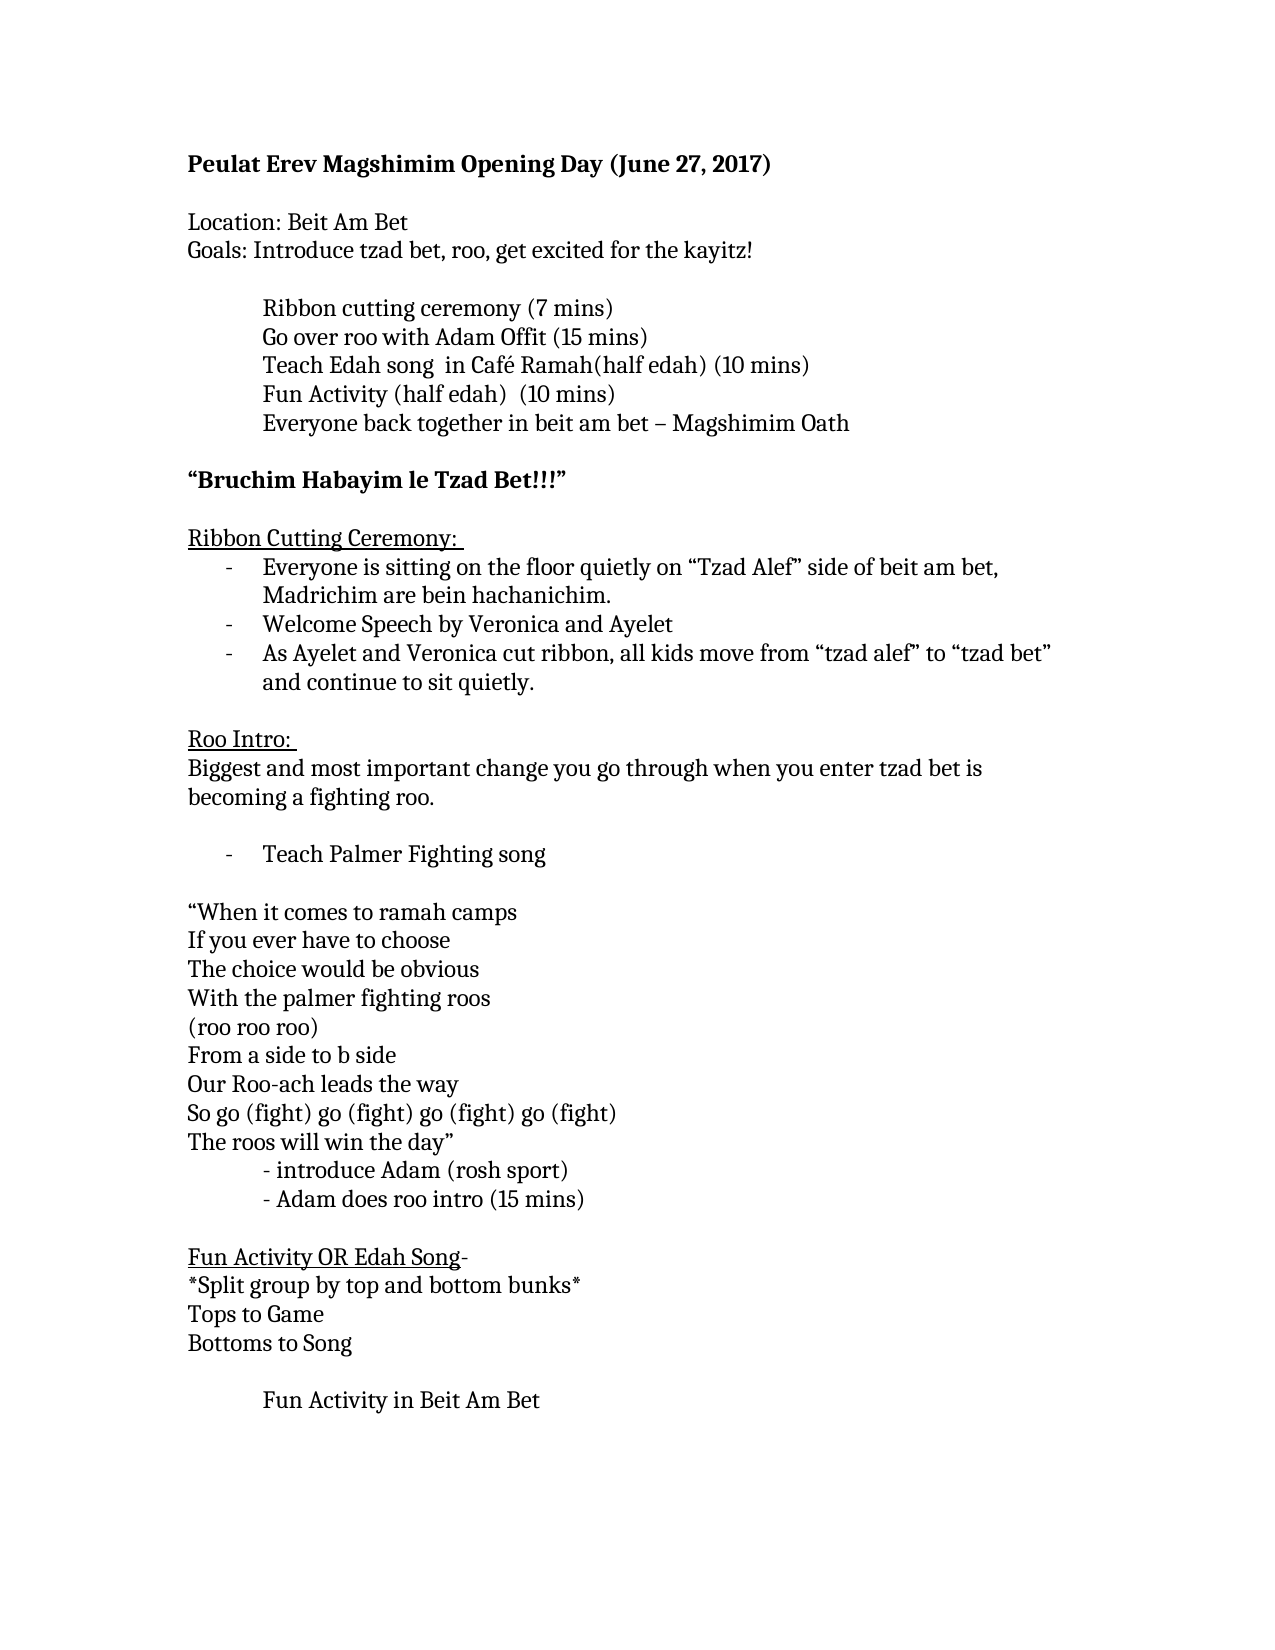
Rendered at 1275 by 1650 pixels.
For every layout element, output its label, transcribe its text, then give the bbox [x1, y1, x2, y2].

text Ribbon cutting ceremony (7 mins) [187, 294, 1087, 322]
text Fun Activity in Beit Am Bet [187, 1386, 1087, 1415]
text - Adam does roo intro (15 mins) [187, 1185, 1087, 1214]
text So go (fight) go (fight) go (fight) go (fight) [187, 1099, 1087, 1127]
list Welcome Speech by Veronica and Ayelet [225, 610, 1087, 639]
text With the palmer fighting roos [187, 984, 1087, 1012]
text The roos will win the day” [187, 1127, 1087, 1156]
text Roo Intro: [187, 725, 1087, 754]
text Fun Activity OR Edah Song- [187, 1242, 1087, 1271]
list As Ayelet and Veronica cut ribbon, all kids move from “tzad alef” to “tzad bet” and continue to sit quietly. [225, 639, 1087, 696]
text The choice would be obvious [187, 955, 1087, 984]
text Tops to Game [187, 1300, 1087, 1329]
text If you ever have to choose [187, 926, 1087, 955]
text (roo roo roo) [187, 1012, 1087, 1041]
text Goals: Introduce tzad bet, roo, get excited for the kayitz! [187, 236, 1087, 265]
list Teach Palmer Fighting song [225, 840, 1087, 869]
text *Split group by top and bottom bunks* [187, 1271, 1087, 1300]
text Go over roo with Adam Offit (15 mins) [187, 322, 1087, 351]
text Bottoms to Song [187, 1329, 1087, 1357]
list Everyone is sitting on the floor quietly on “Tzad Alef” side of beit am bet, Madrichim are bein hachanichim. [225, 552, 1087, 610]
text From a side to b side [187, 1041, 1087, 1070]
text Location: Beit Am Bet [187, 207, 1087, 236]
text Our Roo-ach leads the way [187, 1070, 1087, 1099]
text “Bruchim Habayim le Tzad Bet!!!” [187, 466, 1087, 495]
text “When it comes to ramah camps [187, 897, 1087, 926]
text Teach Edah song in Café Ramah(half edah) (10 mins) [187, 351, 1087, 380]
text - introduce Adam (rosh sport) [187, 1156, 1087, 1185]
text Ribbon Cutting Ceremony: [187, 524, 1087, 552]
text Fun Activity (half edah) (10 mins) [187, 380, 1087, 409]
text Everyone back together in beit am bet – Magshimim Oath [187, 409, 1087, 437]
text Biggest and most important change you go through when you enter tzad bet is becoming a fighting roo. [187, 754, 1087, 811]
text Peulat Erev Magshimim Opening Day (June 27, 2017) [187, 150, 1087, 179]
